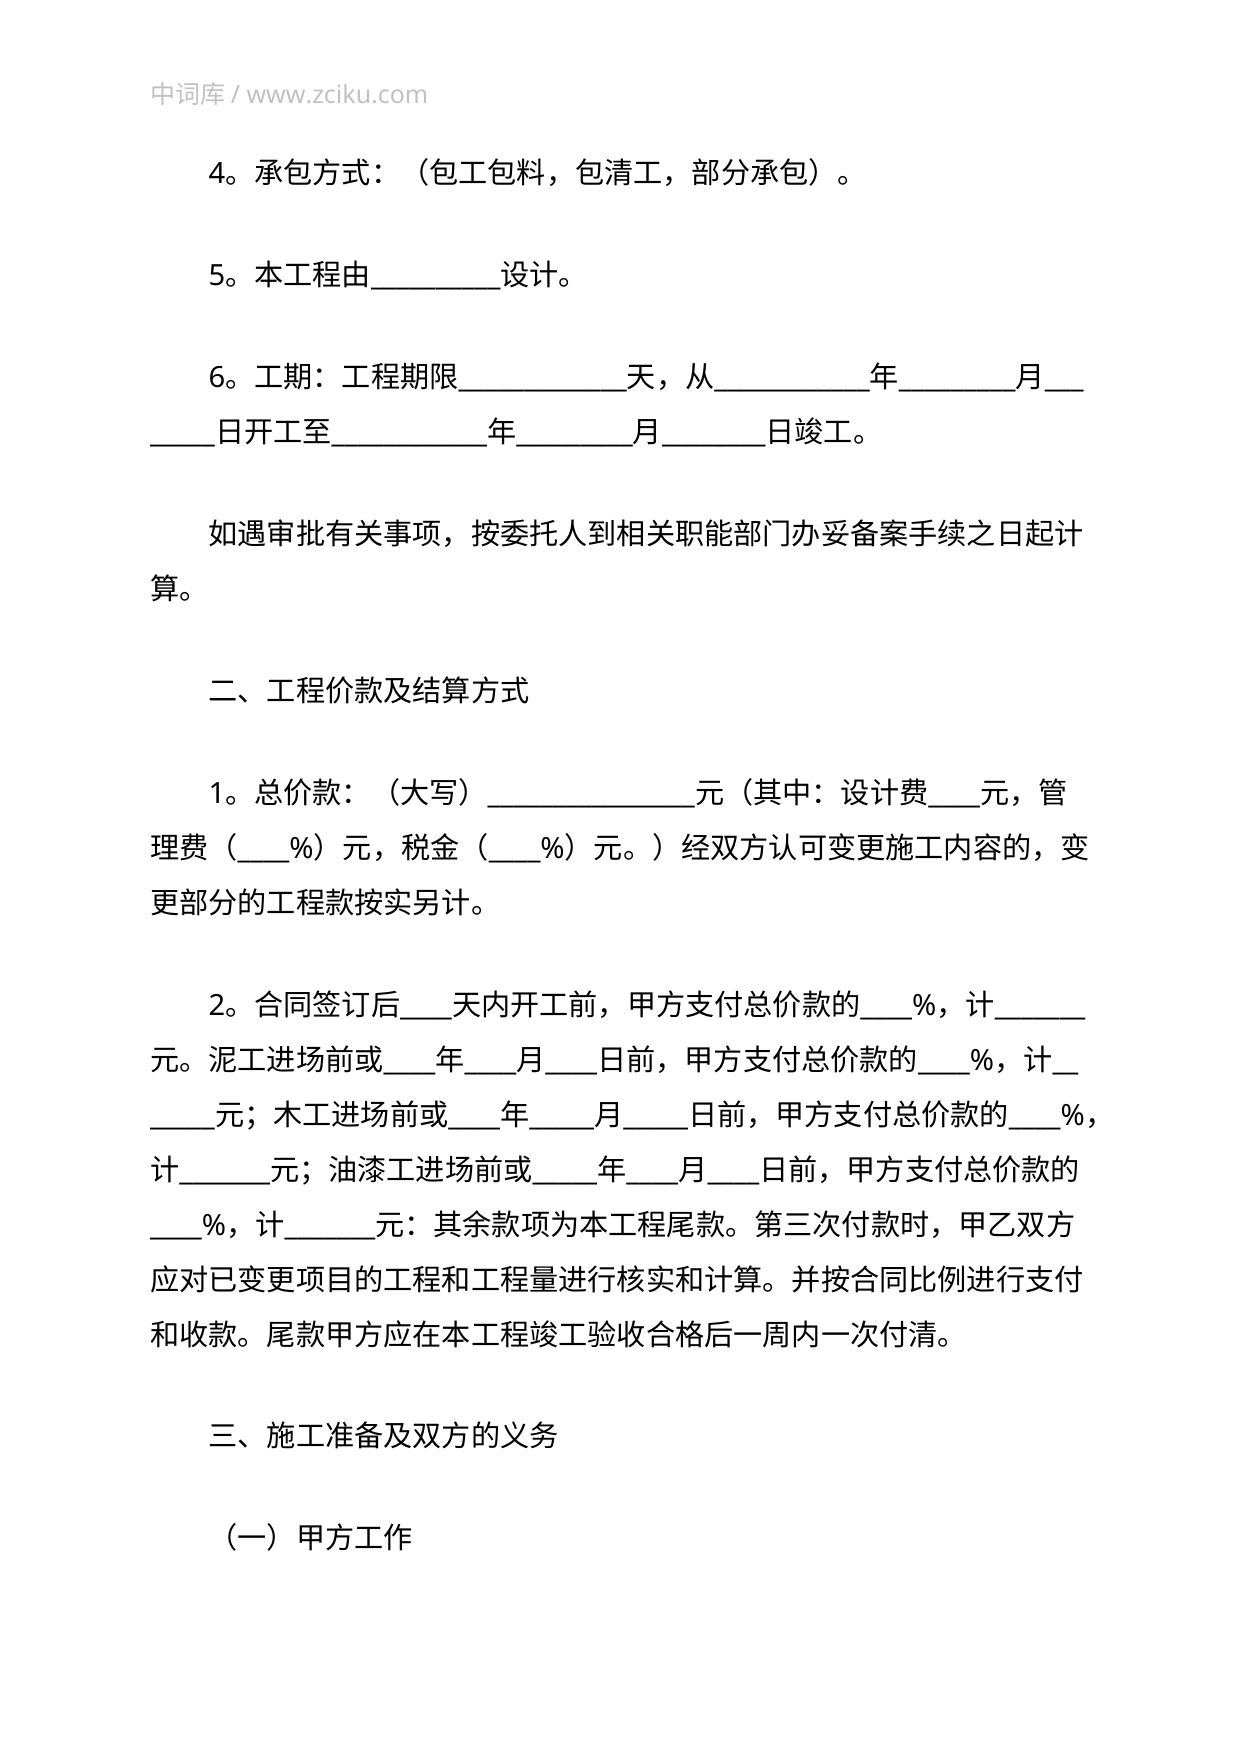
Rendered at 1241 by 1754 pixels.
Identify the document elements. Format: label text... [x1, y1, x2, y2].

text 4。承包方式：（包工包料，包清工，部分承包）。 [150, 150, 1090, 192]
text 5。本工程由__________设计。 [150, 252, 1090, 294]
text 二、工程价款及结算方式 [150, 668, 1090, 710]
text 如遇审批有关事项，按委托人到相关职能部门办妥备案手续之日起计算。 [150, 511, 1090, 608]
text 三、施工准备及双方的义务 [150, 1413, 1090, 1455]
text 2。合同签订后____天内开工前，甲方支付总价款的____%，计_______元。泥工进场前或____年____月____日前，甲方支付总价款的____%，计_______元；木工进场前或____年_____月_____日前，甲方支付总价款的____%，计_______元；油漆工进场前或_____年____月____日前，甲方支付总价款的____%，计_______元：其余款项为本工程尾款。第三次付款时，甲乙双方应对已变更项目的工程和工程量进行核实和计算。并按合同比例进行支付和收款。尾款甲方应在本工程竣工验收合格后一周内一次付清。 [150, 981, 1090, 1353]
text 1。总价款：（大写）________________元（其中：设计费____元，管理费（____%）元，税金（____%）元。）经双方认可变更施工内容的，变更部分的工程款按实另计。 [150, 769, 1090, 922]
text 6。工期：工程期限_____________天，从____________年_________月________日开工至____________年_________月________日竣工。 [150, 354, 1090, 451]
text （一）甲方工作 [150, 1514, 1090, 1557]
